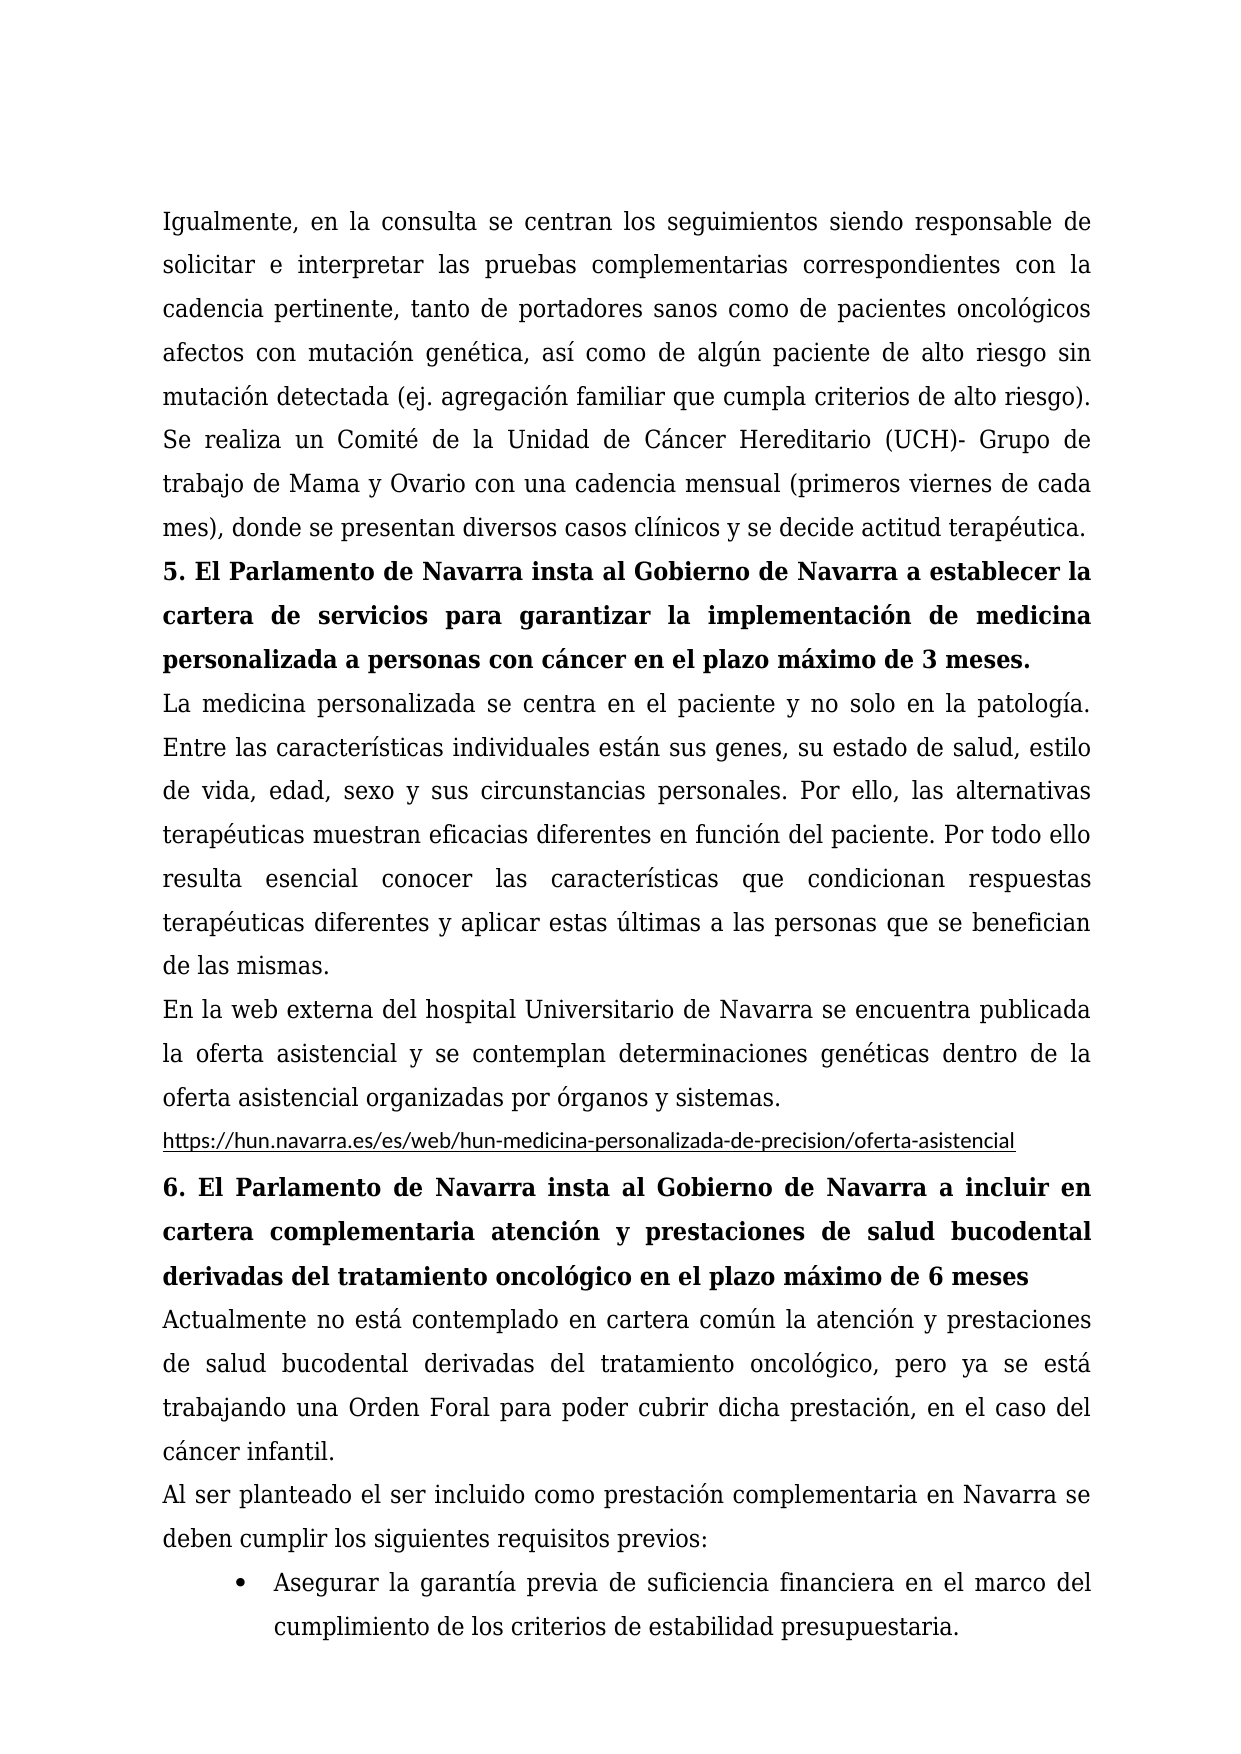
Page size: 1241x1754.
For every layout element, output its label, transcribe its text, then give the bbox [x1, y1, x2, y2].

text Al ser planteado el ser incluido como prestación complementaria en Navarra se deben cumplir los siguientes requisitos previos: [162, 1481, 1093, 1553]
list https://hun.navarra.es/es/web/hun-medicina-personalizada-de-precision/oferta-asistencial [162, 1126, 1093, 1154]
text La medicina personalizada se centra en el paciente y no solo en la patología. Entre las características individuales están sus genes, su estado de salud, estilo de vida, edad, sexo y sus circunstancias personales. Por ello, las alternativas terapéuticas muestran eficacias diferentes en función del paciente. Por todo ello resulta esencial conocer las características que condicionan respuestas terapéuticas diferentes y aplicar estas últimas a las personas que se benefician de las mismas. [162, 689, 1093, 981]
text Actualmente no está contemplado en cartera común la atención y prestaciones de salud bucodental derivadas del tratamiento oncológico, pero ya se está trabajando una Orden Foral para poder cubrir dicha prestación, en el caso del cáncer infantil. [162, 1306, 1093, 1466]
text 5. El Parlamento de Navarra insta al Gobierno de Navarra a establecer la cartera de servicios para garantizar la implementación de medicina personalizada a personas con cáncer en el plazo máximo de 3 meses. [162, 557, 1093, 674]
text 6. El Parlamento de Navarra insta al Gobierno de Navarra a incluir en cartera complementaria atención y prestaciones de salud bucodental derivadas del tratamiento oncológico en el plazo máximo de 6 meses [162, 1173, 1093, 1291]
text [162, 207, 1093, 542]
list Asegurar la garantía previa de suficiencia financiera en el marco del cumplimiento de los criterios de estabilidad presupuestaria. [236, 1568, 1093, 1641]
text En la web externa del hospital Universitario de Navarra se encuentra publicada la oferta asistencial y se contemplan determinaciones genéticas dentro de la oferta asistencial organizadas por órganos y sistemas. [162, 995, 1093, 1112]
